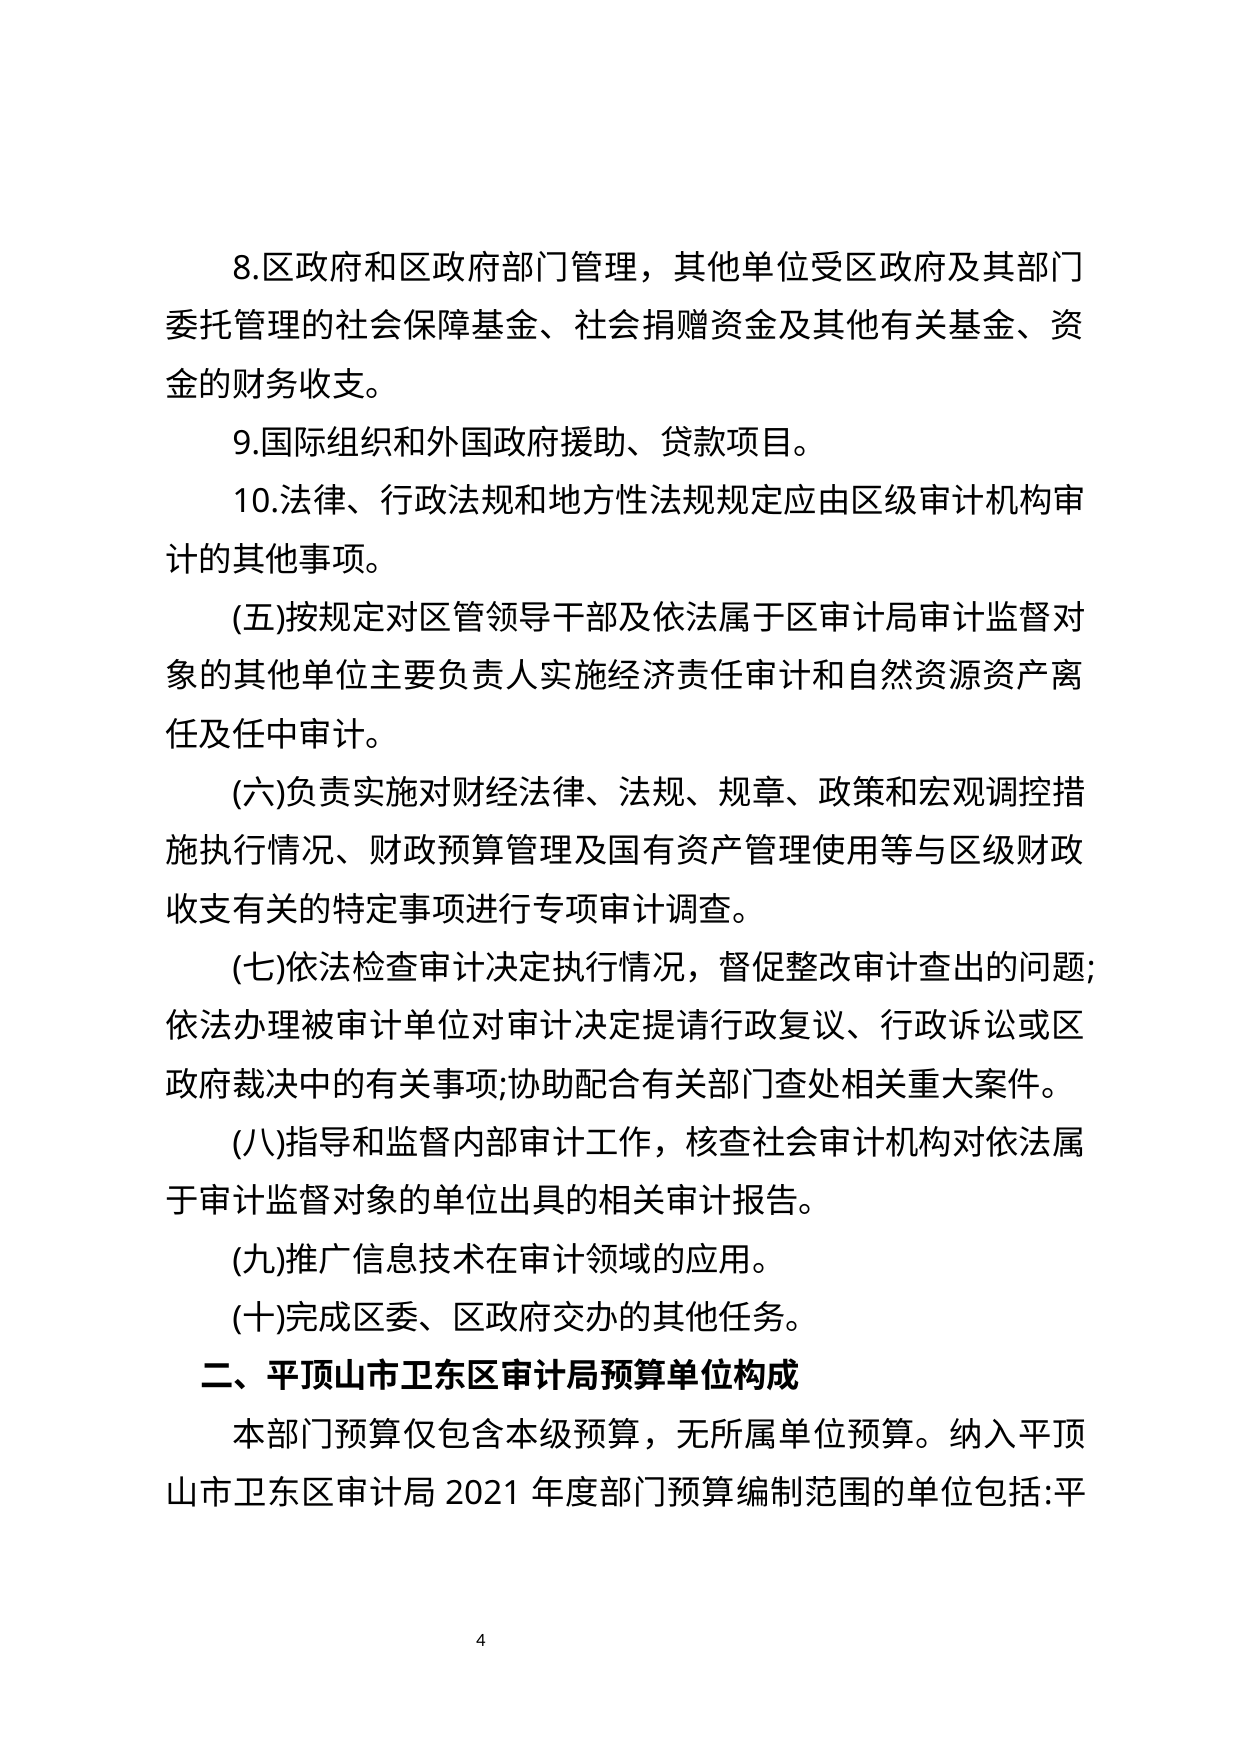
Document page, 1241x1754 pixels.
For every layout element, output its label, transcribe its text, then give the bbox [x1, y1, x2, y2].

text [165, 1399, 1087, 1516]
text (九)推广信息技术在审计领域的应用。 [165, 1224, 1087, 1283]
text (八)指导和监督内部审计工作，核查社会审计机构对依法属于审计监督对象的单位出具的相关审计报告。 [165, 1108, 1087, 1224]
text 10.法律、行政法规和地方性法规规定应由区级审计机构审计的其他事项。 [165, 466, 1087, 583]
text (五)按规定对区管领导干部及依法属于区审计局审计监督对象的其他单位主要负责人实施经济责任审计和自然资源资产离任及任中审计。 [165, 583, 1087, 758]
text 9.国际组织和外国政府援助、贷款项目。 [165, 408, 1087, 466]
text (七)依法检查审计决定执行情况，督促整改审计查出的问题;依法办理被审计单位对审计决定提请行政复议、行政诉讼或区政府裁决中的有关事项;协助配合有关部门查处相关重大案件。 [165, 933, 1087, 1108]
text 8.区政府和区政府部门管理，其他单位受区政府及其部门委托管理的社会保障基金、社会捐赠资金及其他有关基金、资金的财务收支。 [165, 233, 1087, 408]
text (六)负责实施对财经法律、法规、规章、政策和宏观调控措施执行情况、财政预算管理及国有资产管理使用等与区级财政收支有关的特定事项进行专项审计调查。 [165, 758, 1087, 933]
text (十)完成区委、区政府交办的其他任务。 [165, 1283, 1087, 1341]
text 二、平顶山市卫东区审计局预算单位构成 [165, 1341, 1087, 1399]
